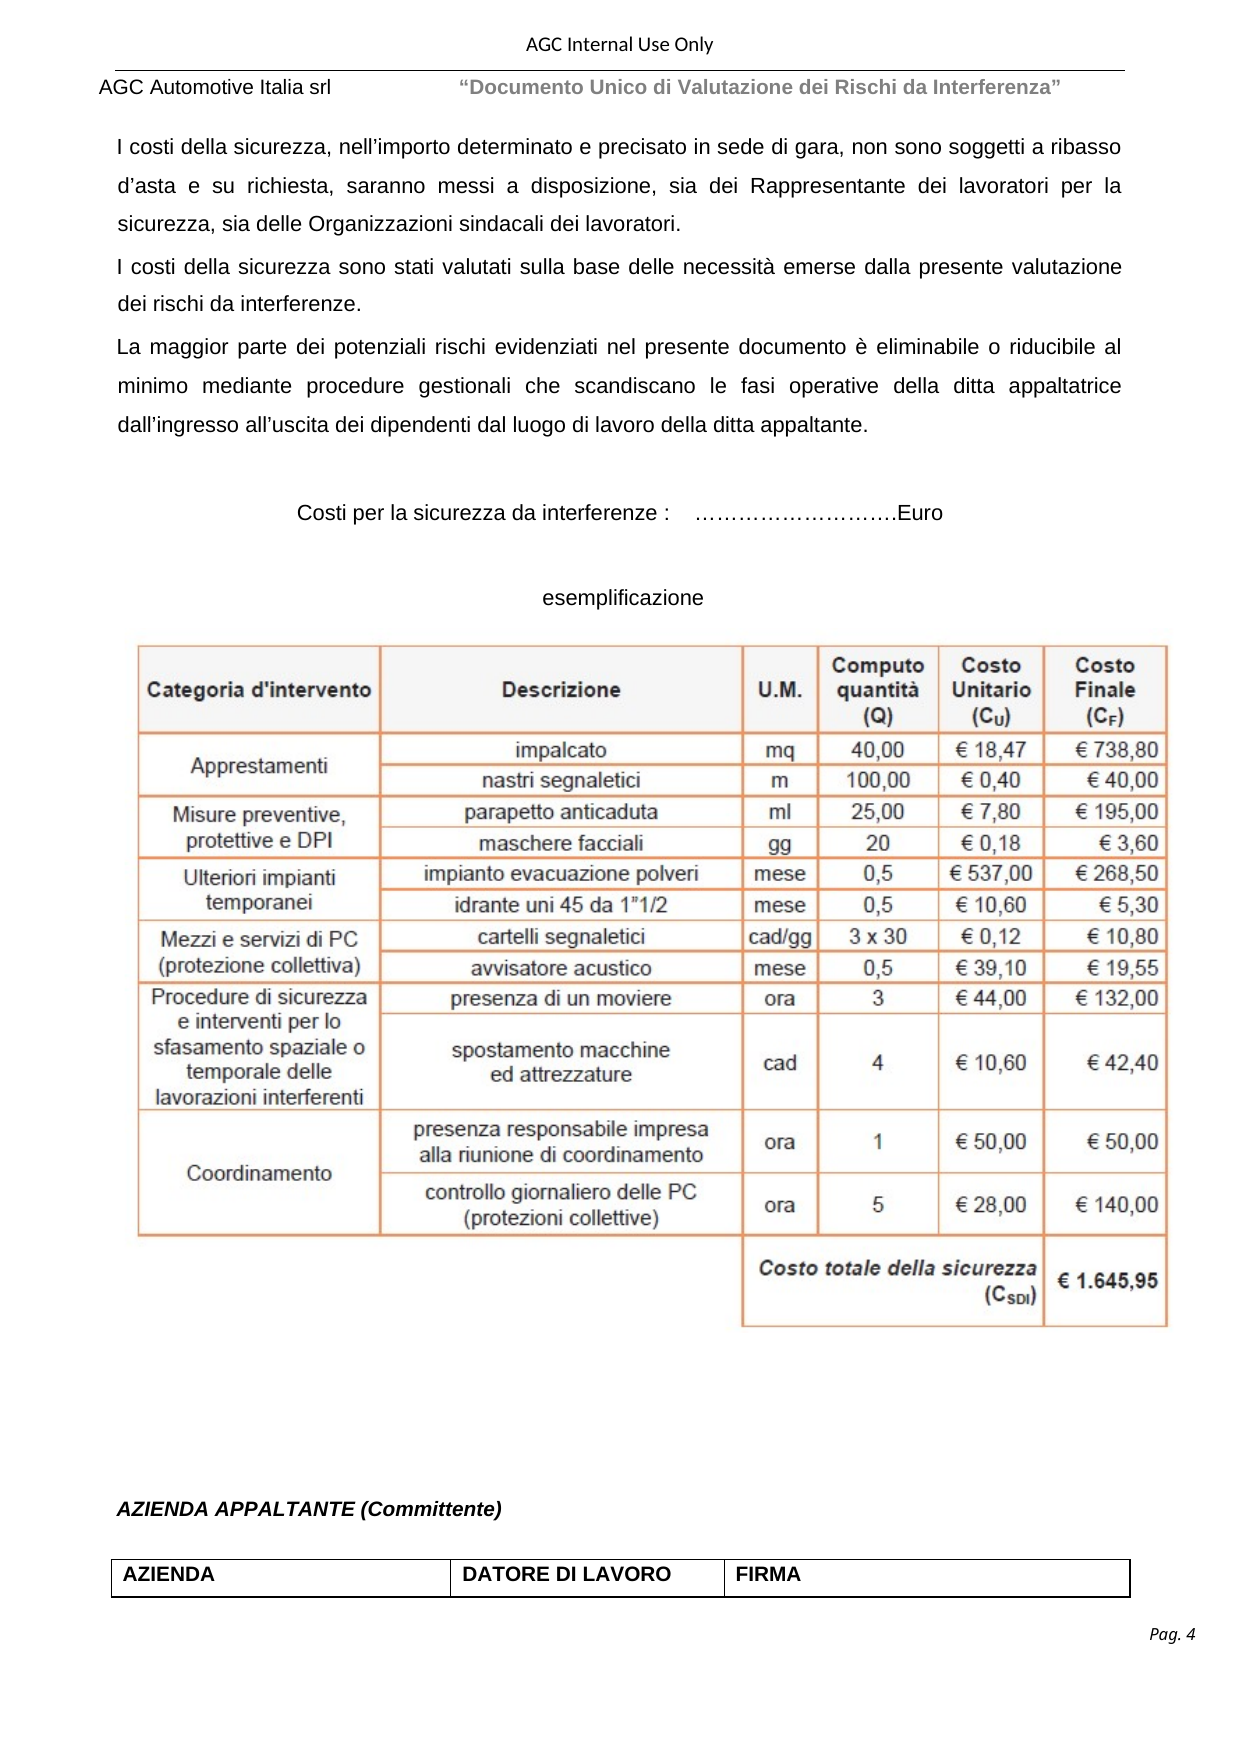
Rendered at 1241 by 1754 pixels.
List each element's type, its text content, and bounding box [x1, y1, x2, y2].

picture [124, 628, 1196, 1333]
text I costi della sicurezza, nell’importo determinato e precisato in sede di gara, non sono soggetti a ribasso d’asta e su richiesta, saranno messi a disposizione, sia dei Rappresentante dei lavoratori per la sicurezza, sia delle Organizzazioni sindacali dei lavoratori. [116, 134, 1123, 236]
table_header FIRMA [725, 1560, 1129, 1596]
text La maggior parte dei potenziali rischi evidenziati nel presente documento è eliminabile o riducibile al minimo mediante procedure gestionali che scandiscano le fasi operative della ditta appaltatrice dall’ingresso all’uscita dei dipendenti dal luogo di lavoro della ditta appaltante. [116, 334, 1123, 437]
text esemplificazione [99, 585, 1141, 611]
table_header DATORE DI LAVORO [451, 1560, 724, 1596]
table_header AZIENDA [112, 1560, 450, 1596]
text AZIENDA APPALTANTE (Committente) [116, 1497, 1123, 1521]
text I costi della sicurezza sono stati valutati sulla base delle necessità emerse dalla presente valutazione dei rischi da interferenze. [116, 254, 1123, 317]
text Costi per la sicurezza da interferenze : ……………………….Euro [297, 499, 1123, 524]
